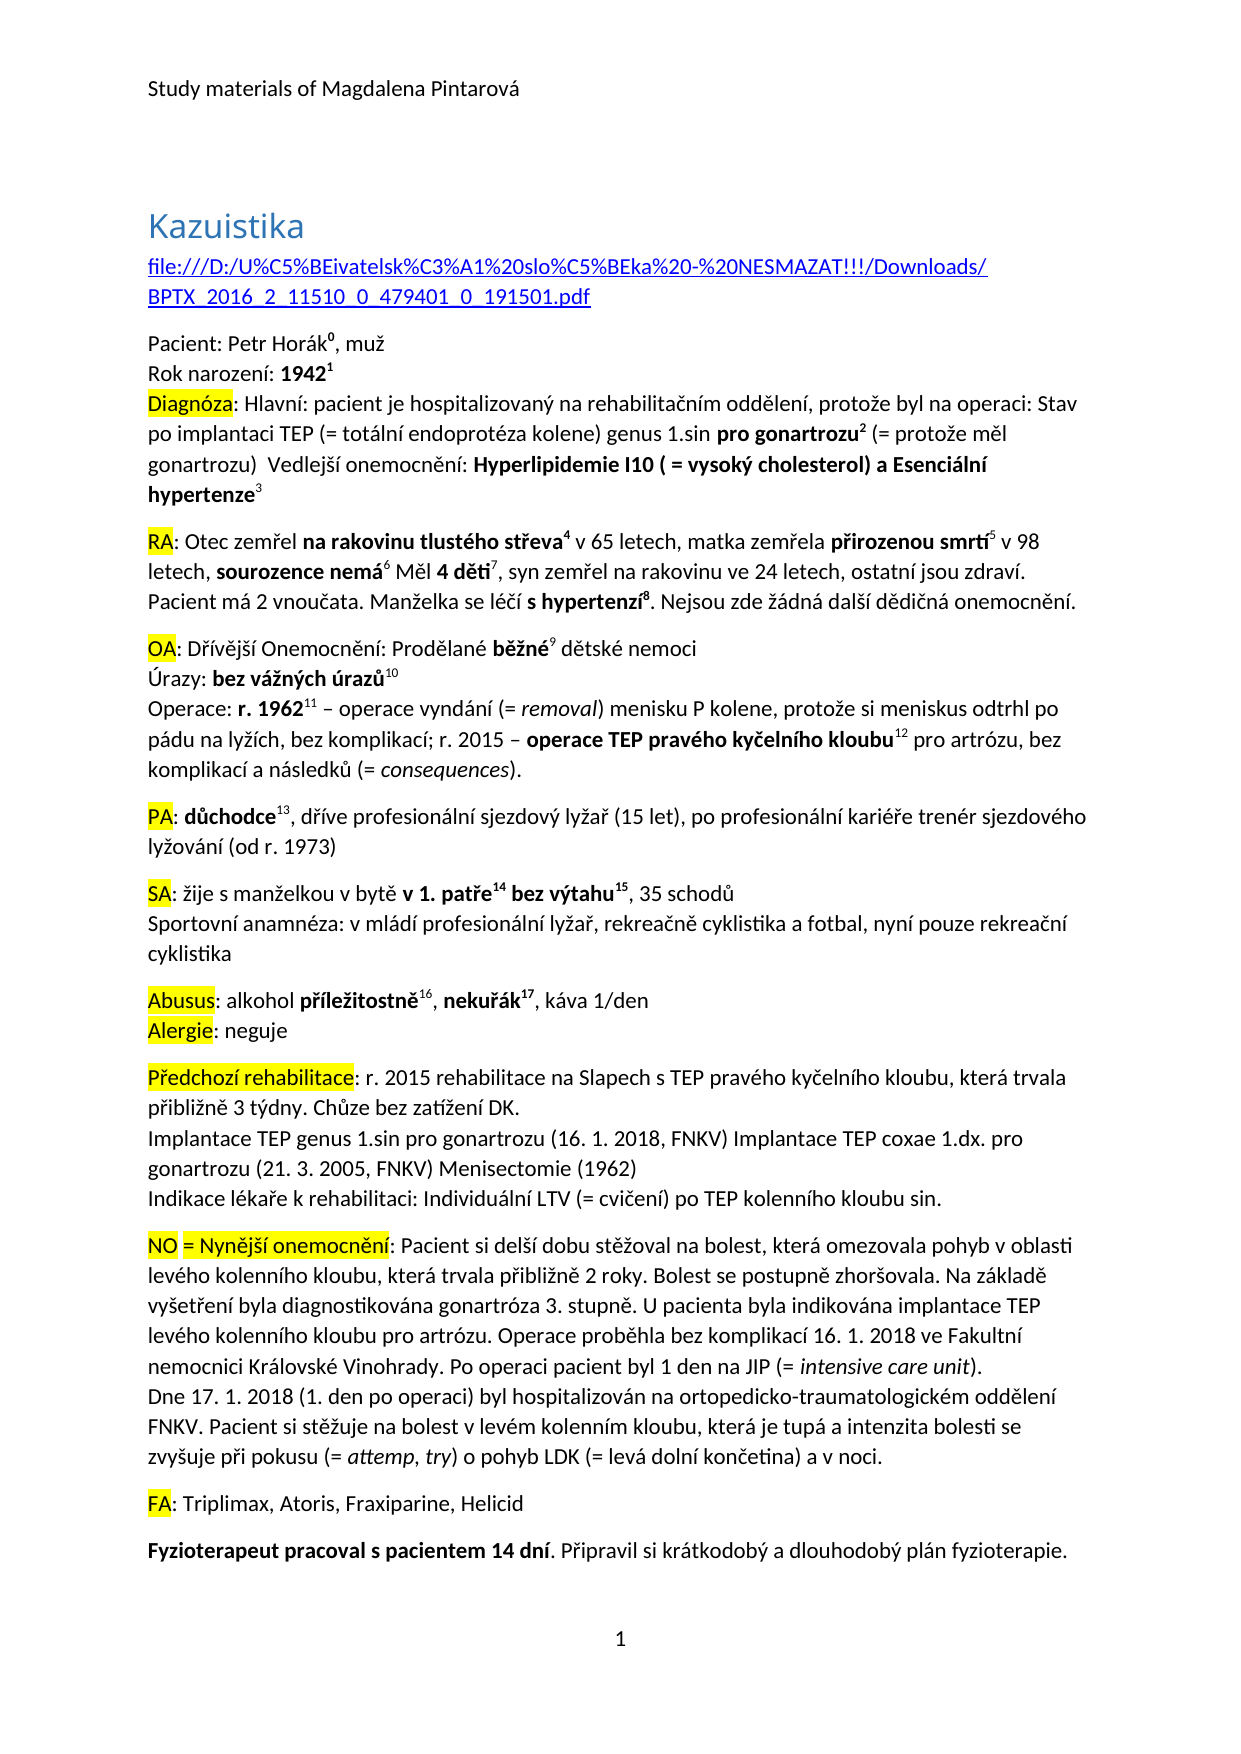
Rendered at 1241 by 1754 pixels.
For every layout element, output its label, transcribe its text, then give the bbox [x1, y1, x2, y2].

text PA: důchodce13, dříve profesionální sjezdový lyžař (15 let), po profesionální kariéře trenér sjezdového lyžování (od r. 1973) [148, 802, 1093, 860]
text Pacient: Petr Horák0, muž Rok narození: 19421 Diagnóza: Hlavní: pacient je hospitalizovaný na rehabilitačním oddělení, protože byl na operaci: Stav po implantaci TEP (= totální endoprotéza kolene) genus 1.sin pro gonartrozu2 (= protože měl gonartrozu) Vedlejší onemocnění: Hyperlipidemie I10 ( = vysoký cholesterol) a Esenciální hypertenze3 [148, 329, 1093, 508]
text SA: žije s manželkou v bytě v 1. patře14 bez výtahu15, 35 schodů Sportovní anamnéza: v mládí profesionální lyžař, rekreačně cyklistika a fotbal, nyní pouze rekreační cyklistika [148, 879, 1093, 967]
text Předchozí rehabilitace: r. 2015 rehabilitace na Slapech s TEP pravého kyčelního kloubu, která trvala přibližně 3 týdny. Chůze bez zatížení DK. Implantace TEP genus 1.sin pro gonartrozu (16. 1. 2018, FNKV) Implantace TEP coxae 1.dx. pro gonartrozu (21. 3. 2005, FNKV) Menisectomie (1962) Indikace lékaře k rehabilitaci: Individuální LTV (= cvičení) po TEP kolenního kloubu sin. [148, 1063, 1093, 1212]
text FA: Triplimax, Atoris, Fraxiparine, Helicid [171, 1489, 1093, 1517]
text Fyzioterapeut pracoval s pacientem 14 dní. Připravil si krátkodobý a dlouhodobý plán fyzioterapie. [148, 1536, 1093, 1564]
text RA: Otec zemřel na rakovinu tlustého střeva4 v 65 letech, matka zemřela přirozenou smrtí5 v 98 letech, sourozence nemá6 Měl 4 děti7, syn zemřel na rakovinu ve 24 letech, ostatní jsou zdraví. Pacient má 2 vnoučata. Manželka se léčí s hypertenzí8. Nejsou zde žádná další dědičná onemocnění. [148, 527, 1093, 615]
subtitle Kazuistika [148, 203, 1093, 248]
text NO = Nynější onemocnění: Pacient si delší dobu stěžoval na bolest, která omezovala pohyb v oblasti levého kolenního kloubu, která trvala přibližně 2 roky. Bolest se postupně zhoršovala. Na základě vyšetření byla diagnostikována gonartróza 3. stupně. U pacienta byla indikována implantace TEP levého kolenního kloubu pro artrózu. Operace proběhla bez komplikací 16. 1. 2018 ve Fakultní nemocnici Královské Vinohrady. Po operaci pacient byl 1 den na JIP (= intensive care unit). Dne 17. 1. 2018 (1. den po operaci) byl hospitalizován na ortopedicko-traumatologickém oddělení FNKV. Pacient si stěžuje na bolest v levém kolenním kloubu, která je tupá a intenzita bolesti se zvyšuje při pokusu (= attemp, try) o pohyb LDK (= levá dolní končetina) a v noci. [148, 1231, 1093, 1470]
text OA: Dřívější Onemocnění: Prodělané běžné9 dětské nemoci Úrazy: bez vážných úrazů10 Operace: r. 196211 – operace vyndání (= removal) menisku P kolene, protože si meniskus odtrhl po pádu na lyžích, bez komplikací; r. 2015 – operace TEP pravého kyčelního kloubu12 pro artrózu, bez komplikací a následků (= consequences). [148, 634, 1093, 783]
text file:///D:/U%C5%BEivatelsk%C3%A1%20slo%C5%BEka%20-%20NESMAZAT!!!/Downloads/BPTX_2016_2_11510_0_479401_0_191501.pdf [148, 252, 1093, 310]
text Abusus: alkohol příležitostně16, nekuřák17, káva 1/den Alergie: neguje [148, 986, 1093, 1044]
